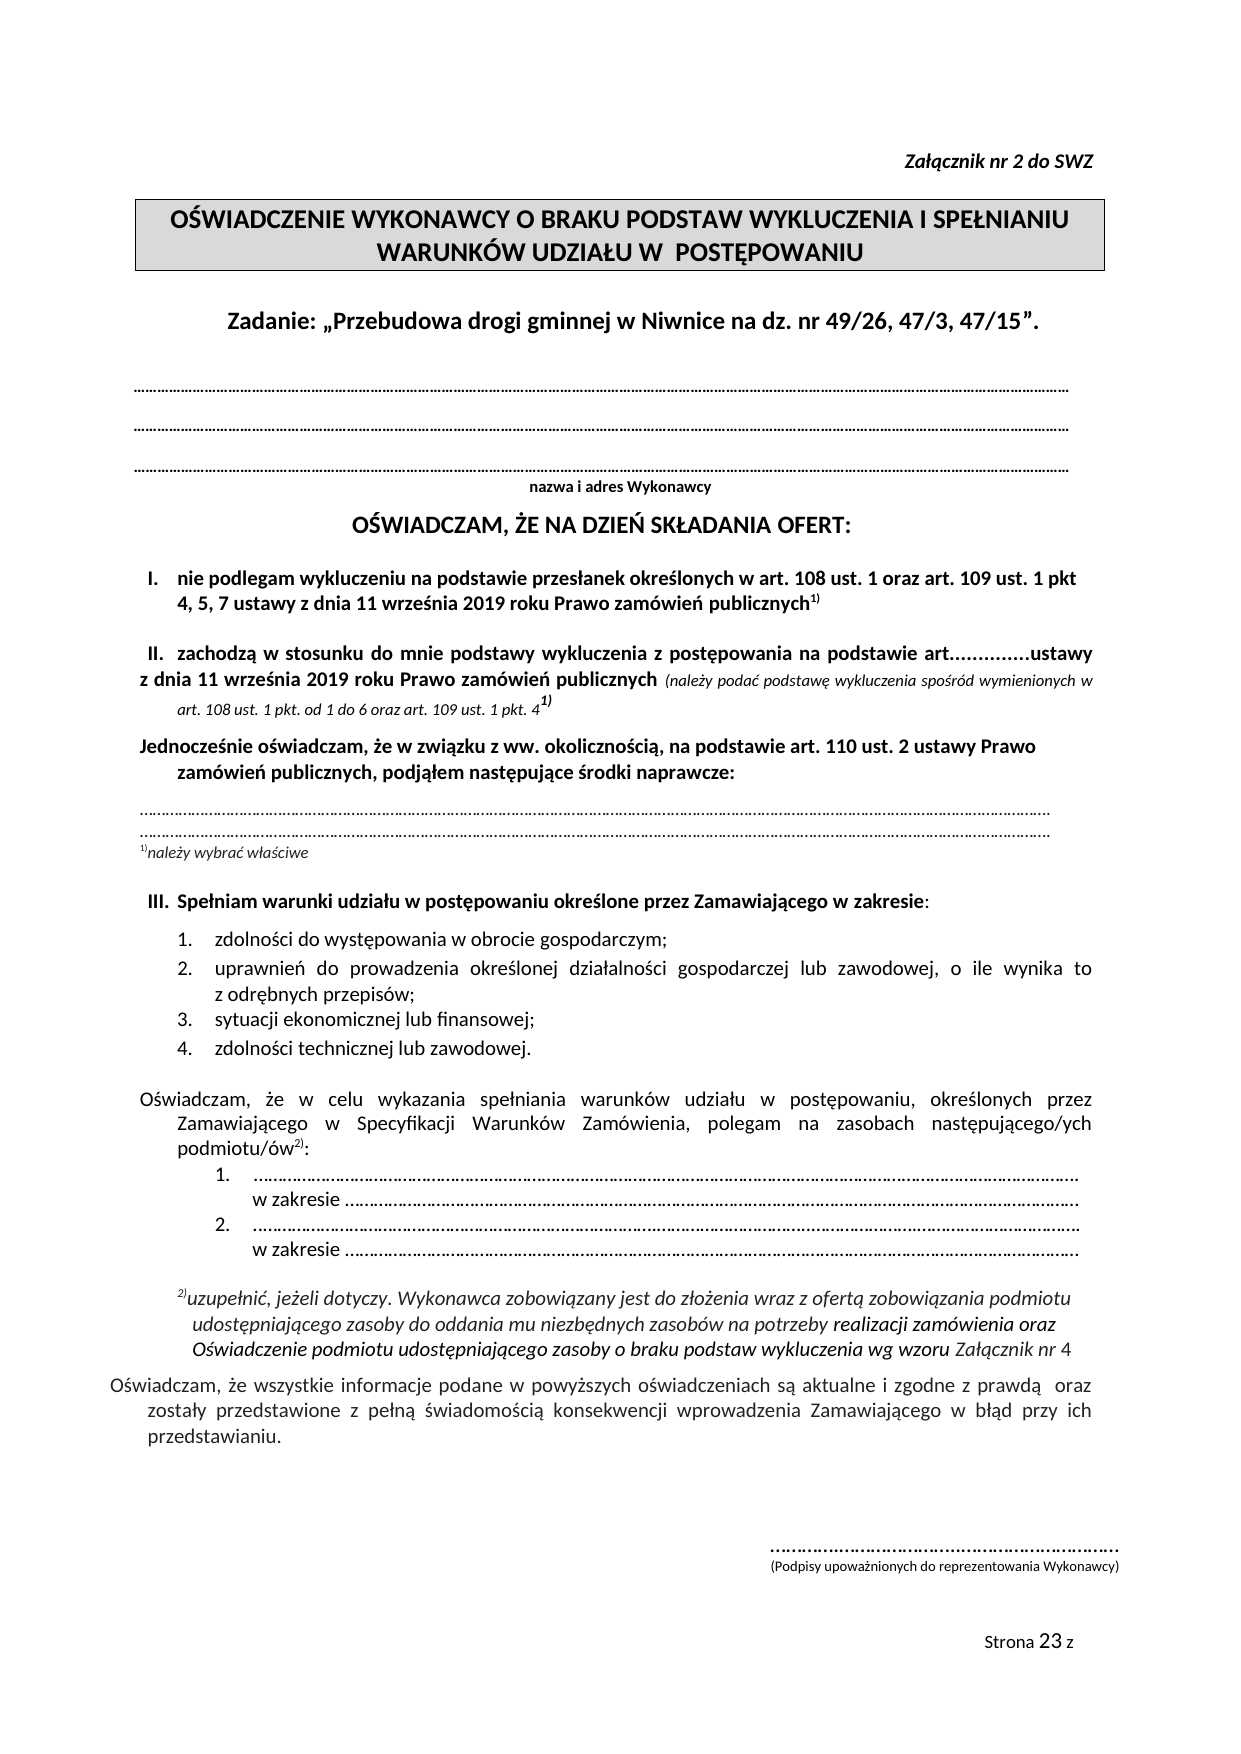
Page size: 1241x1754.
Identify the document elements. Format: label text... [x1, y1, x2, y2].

subtitle Jednocześnie oświadczam, że w związku z ww. okolicznością, na podstawie art. 110 ust. 2 ustawy Prawo zamówień publicznych, podjąłem następujące środki naprawcze: [139, 733, 1119, 784]
list sytuacji ekonomicznej lub finansowej; [177, 1006, 1119, 1032]
subtitle Spełniam warunki udziału w postępowaniu określone przez Zamawiającego w zakresie: [147, 888, 1119, 914]
text 1. ………………………………………………………………………………………………………………………………………………………. w zakresie ……………………………………………………………………………………………………………………………………… [214, 1161, 1079, 1211]
text 2)uzupełnić, jeżeli dotyczy. Wykonawca zobowiązany jest do złożenia wraz z ofertą zobowiązania podmiotu udostępniającego zasoby do oddania mu niezbędnych zasobów na potrzeby realizacji zamówienia oraz Oświadczenie podmiotu udostępniającego zasoby o braku podstaw wykluczenia wg wzoru Załącznik nr 4 [177, 1286, 1119, 1362]
text 2. ..……………………………………………………………………….…………………………..………………….……………………………. w zakresie ……………………………………………………………………………………………………………………………………… [214, 1211, 1081, 1261]
list zdolności do występowania w obrocie gospodarczym; [177, 926, 1119, 952]
text (Podpisy upoważnionych do reprezentowania Wykonawcy) [85, 1558, 1119, 1575]
text ………….…………………..………………………… [85, 1530, 1119, 1558]
text z dnia 11 września 2019 roku Prawo zamówień publicznych (należy podać podstawę wykluczenia spośród wymienionych w art. 108 ust. 1 pkt. od 1 do 6 oraz art. 109 ust. 1 pkt. 41) [139, 666, 1093, 719]
text OŚWIADCZAM, ŻE NA DZIEŃ SKŁADANIA OFERT: [112, 509, 1091, 540]
text Oświadczam, że w celu wykazania spełniania warunków udziału w postępowaniu, określonych przez Zamawiającego w Specyfikacji Warunków Zamówienia, polegam na zasobach następującego/ych podmiotu/ów2): [139, 1086, 1093, 1161]
text Załącznik nr 2 do SWZ [147, 149, 1093, 174]
text ………………………………………………………………………………………………………………………………………………………………………………………………………………… [112, 416, 1091, 436]
text ………………………………………………………………………………………………………………………………………………………………………………………………………………… [112, 376, 1091, 396]
subtitle nie podlegam wykluczeniu na podstawie przesłanek określonych w art. 108 ust. 1 oraz art. 109 ust. 1 pkt 4, 5, 7 ustawy z dnia 11 września 2019 roku Prawo zamówień publicznych1) [147, 565, 1093, 616]
list zdolności technicznej lub zawodowej. [177, 1035, 1119, 1061]
text Zadanie: „Przebudowa drogi gminnej w Niwnice na dz. nr 49/26, 47/3, 47/15”. [147, 305, 1119, 336]
text …………………………………………………………………………………………………………………………………………………………………………………………. [139, 797, 1119, 820]
text …………………………………………………………………………………………………………………………………………………………………………………………. [139, 820, 1119, 842]
text Oświadczam, że wszystkie informacje podane w powyższych oświadczeniach są aktualne i zgodne z prawdą oraz zostały przedstawione z pełną świadomością konsekwencji wprowadzenia Zamawiającego w błąd przy ich przedstawianiu. [110, 1372, 1093, 1448]
text 1)należy wybrać właściwe [139, 842, 1119, 863]
list uprawnień do prowadzenia określonej działalności gospodarczej lub zawodowej, o ile wynika to z odrębnych przepisów; [177, 956, 1093, 1006]
list zachodzą w stosunku do mnie podstawy wykluczenia z postępowania na podstawie art ustawy [147, 641, 1119, 666]
text ………………………………………………………………………………………………………………………………………………………………………………………………………………… nazwa i adres Wykonawcy [112, 456, 1091, 497]
